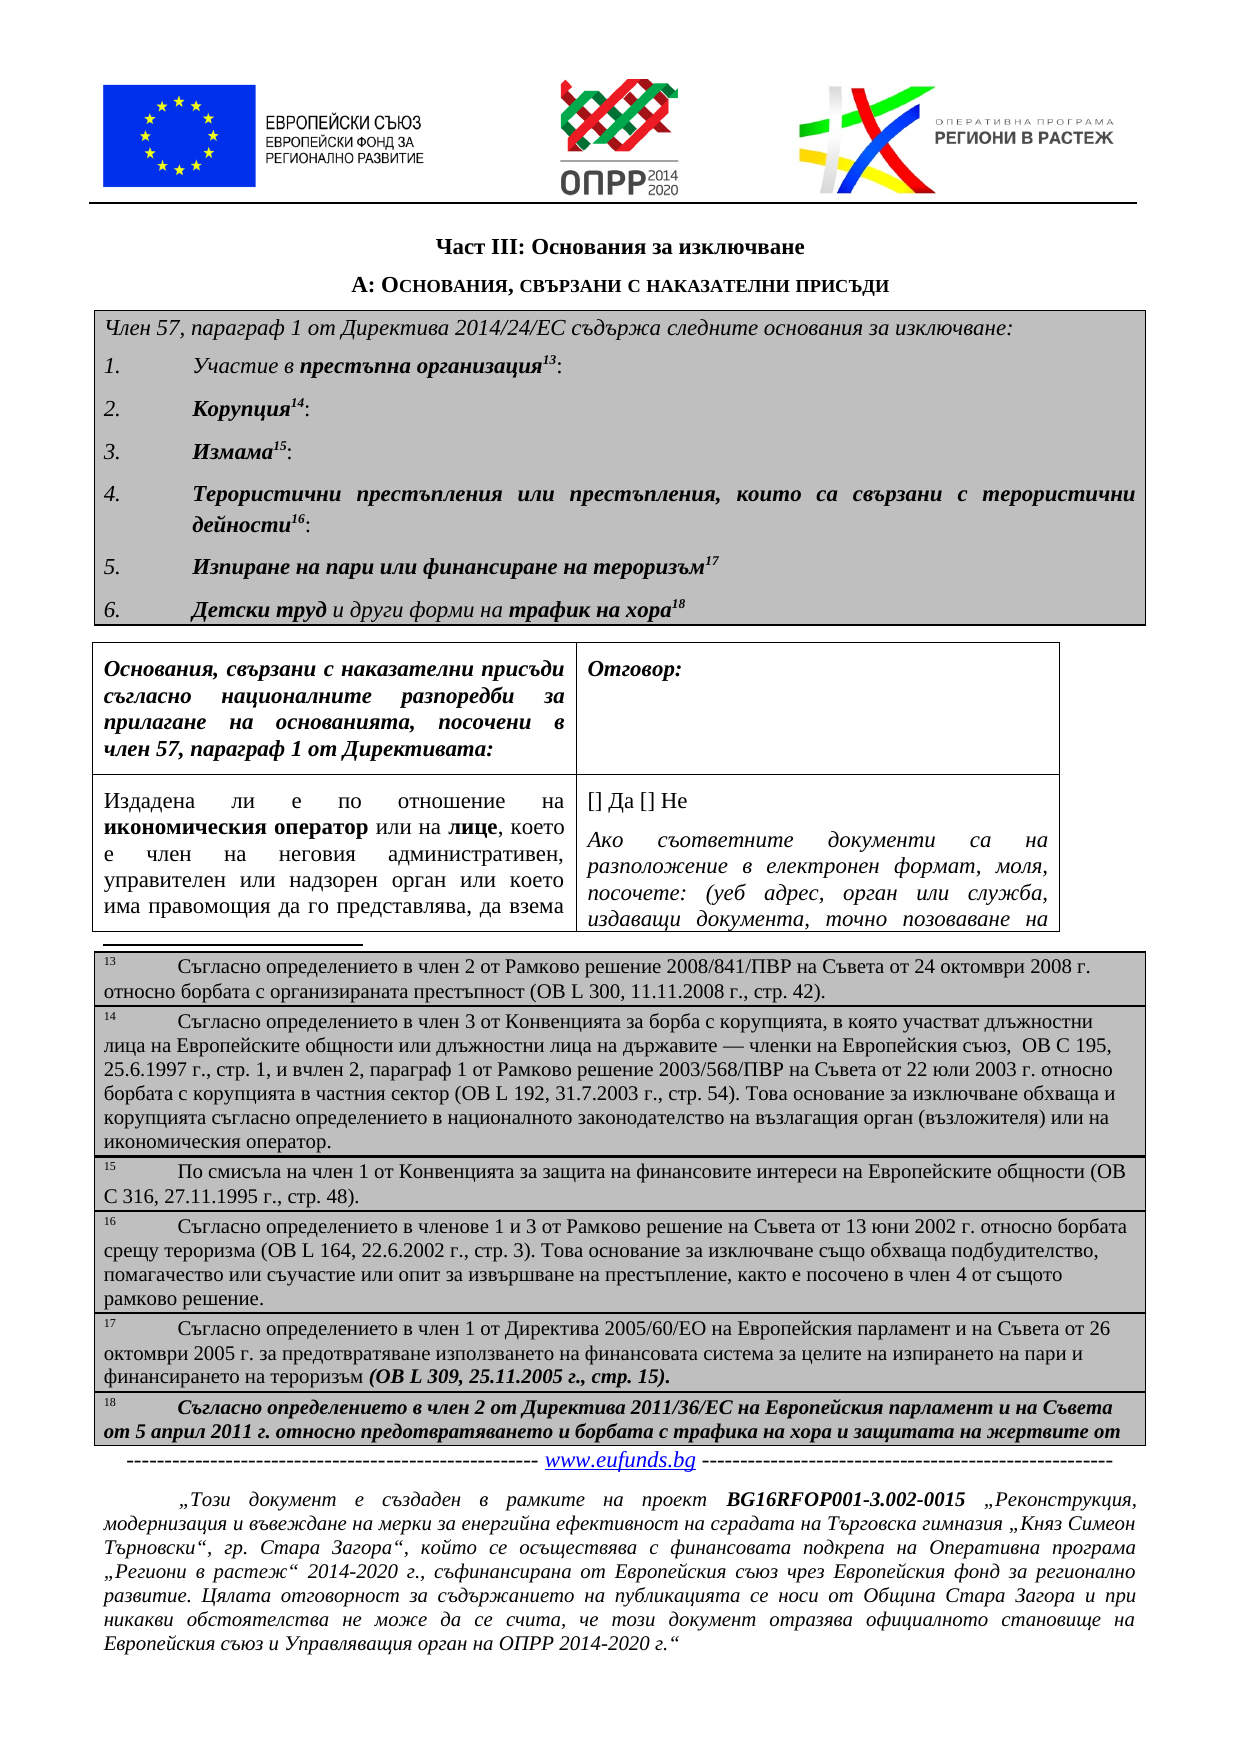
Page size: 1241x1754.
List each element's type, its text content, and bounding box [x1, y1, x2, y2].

list Детски труд и други форми на трафик на хора [95, 593, 1145, 624]
table_cell [] Да [] Не Ако съответните документи са на разположение в електронен формат, моля, посочете: (уеб адрес, орган или служба, издаващи документа, точно позоваване на документа): [……][……][……][……] [577, 775, 1059, 931]
list Терористични престъпления или престъпления, които са свързани с терористични дейности: [95, 477, 1145, 537]
text А: Основания, свързани с наказателни присъди [103, 272, 1137, 298]
list Участие в престъпна организация: [95, 349, 1145, 379]
table_header Отговор: [577, 643, 1059, 773]
picture [560, 79, 681, 201]
picture [88, 73, 452, 201]
table_header Основания, свързани с наказателни присъди съгласно националните разпоредби за прилагане на основанията, посочени в член 57, параграф 1 от Директивата: [93, 643, 576, 773]
list Корупция: [95, 392, 1145, 421]
text Член 57, параграф 1 от Директива 2014/24/ЕС съдържа следните основания за изключване: [95, 311, 1145, 340]
text Част III: Основания за изключване [103, 233, 1137, 259]
list Изпиране на пари или финансиране на тероризъм [95, 550, 1145, 580]
picture [782, 77, 1137, 201]
list Измама: [95, 435, 1145, 464]
table_cell Издадена ли е по отношение на икономическия оператор или на лице, което е член на неговия административен, управителен или надзорен орган или което има правомощия да го представлява, да взема решения или да упражнява контрол в рамките на тези органи, окончателна присъда във връзка с едно от изброените по-горе основания, която е произнесена най-много преди пет години, или съгласно която продължава да се прилага период на изключване, пряко определен в присъдата? [93, 775, 576, 931]
